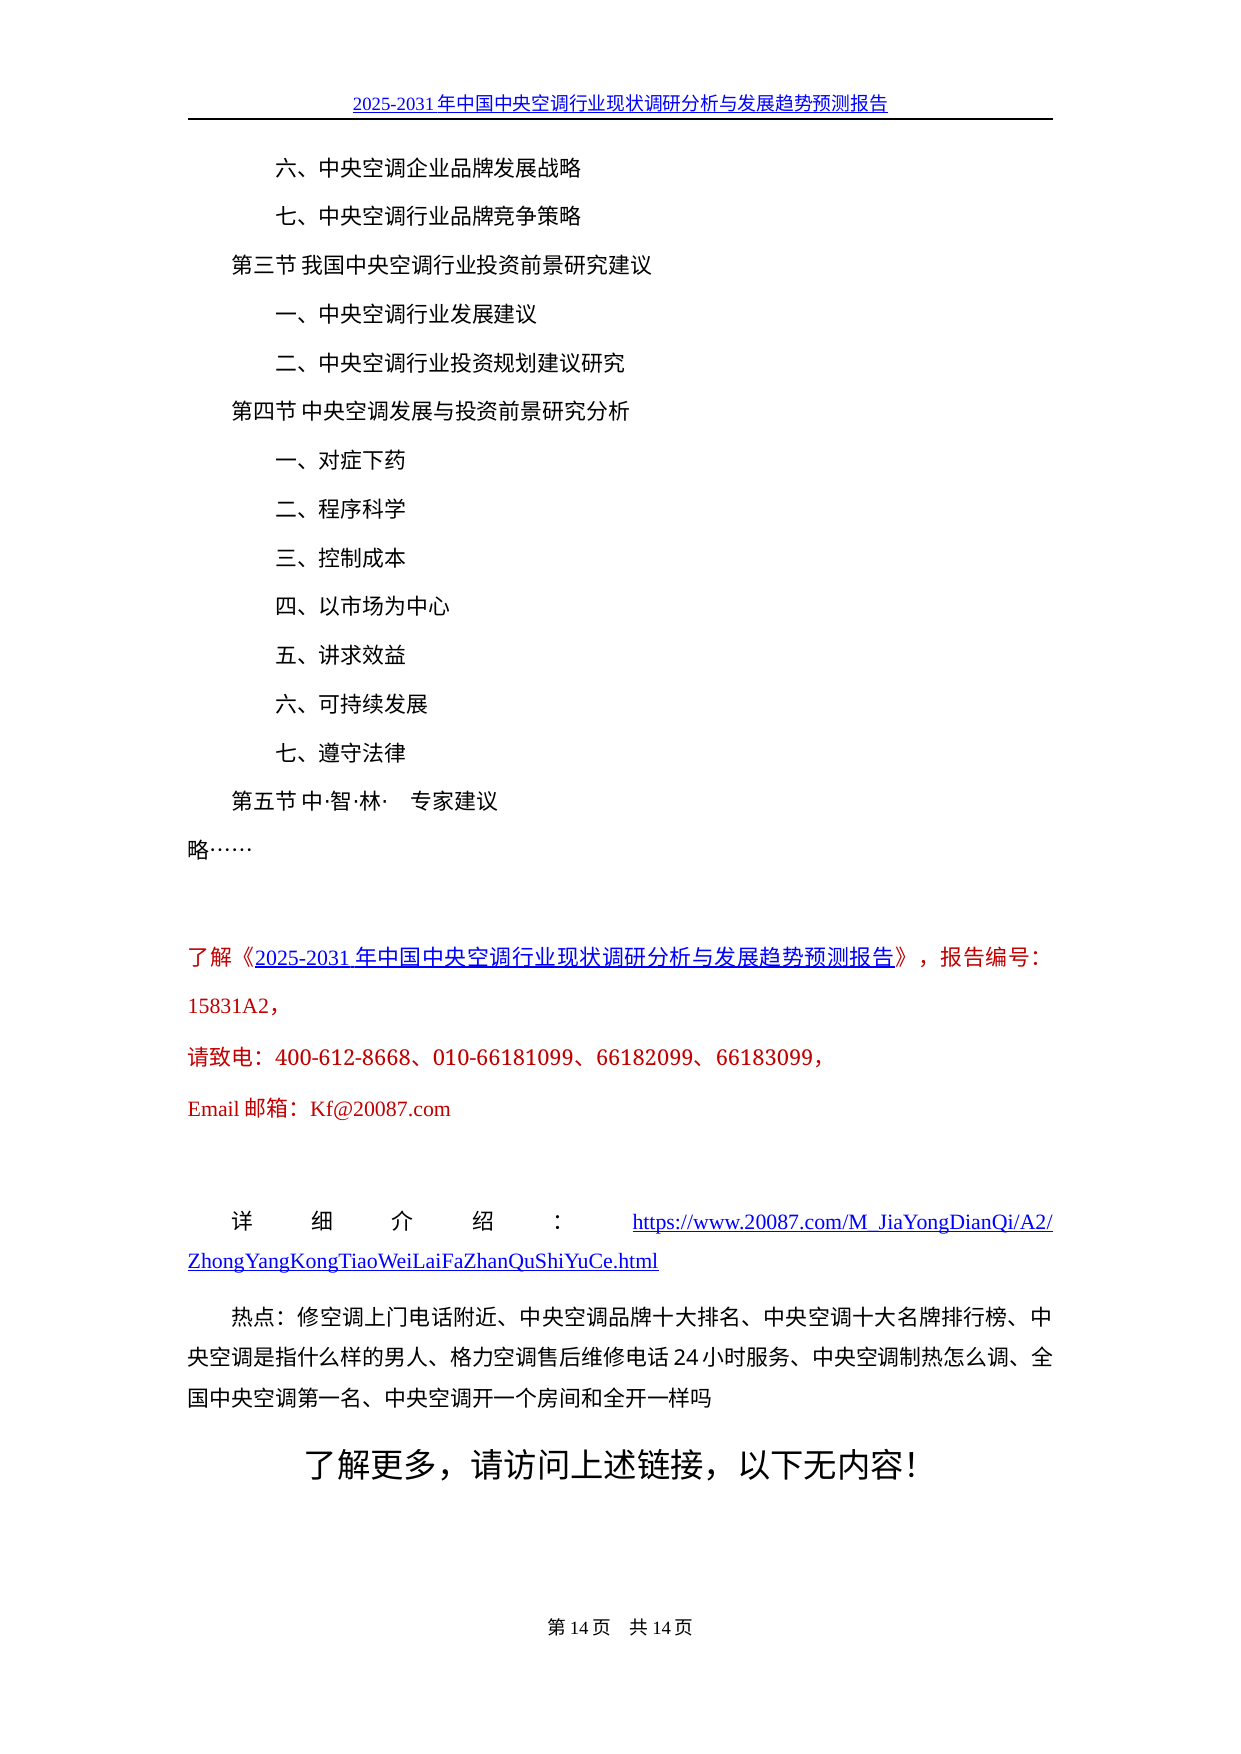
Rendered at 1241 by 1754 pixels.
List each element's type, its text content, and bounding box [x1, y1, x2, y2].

text 请致电：400-612-8668、010-66181099、66182099、66183099， [187, 1039, 1053, 1072]
text 详细介绍：https://www.20087.com/M_JiaYongDianQi/A2/ZhongYangKongTiaoWeiLaiFaZhanQuShiYuCe.html [187, 1204, 1053, 1277]
text 了解《2025-2031年中国中央空调行业现状调研分析与发展趋势预测报告》，报告编号：15831A2， [187, 939, 1053, 1020]
title 了解更多，请访问上述链接，以下无内容！ [187, 1431, 1053, 1496]
text 热点：修空调上门电话附近、中央空调品牌十大排名、中央空调十大名牌排行榜、中央空调是指什么样的男人、格力空调售后维修电话24小时服务、中央空调制热怎么调、全国中央空调第一名、中央空调开一个房间和全开一样吗 [187, 1299, 1053, 1413]
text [187, 150, 1053, 865]
text Email邮箱：Kf@20087.com [187, 1091, 1053, 1123]
